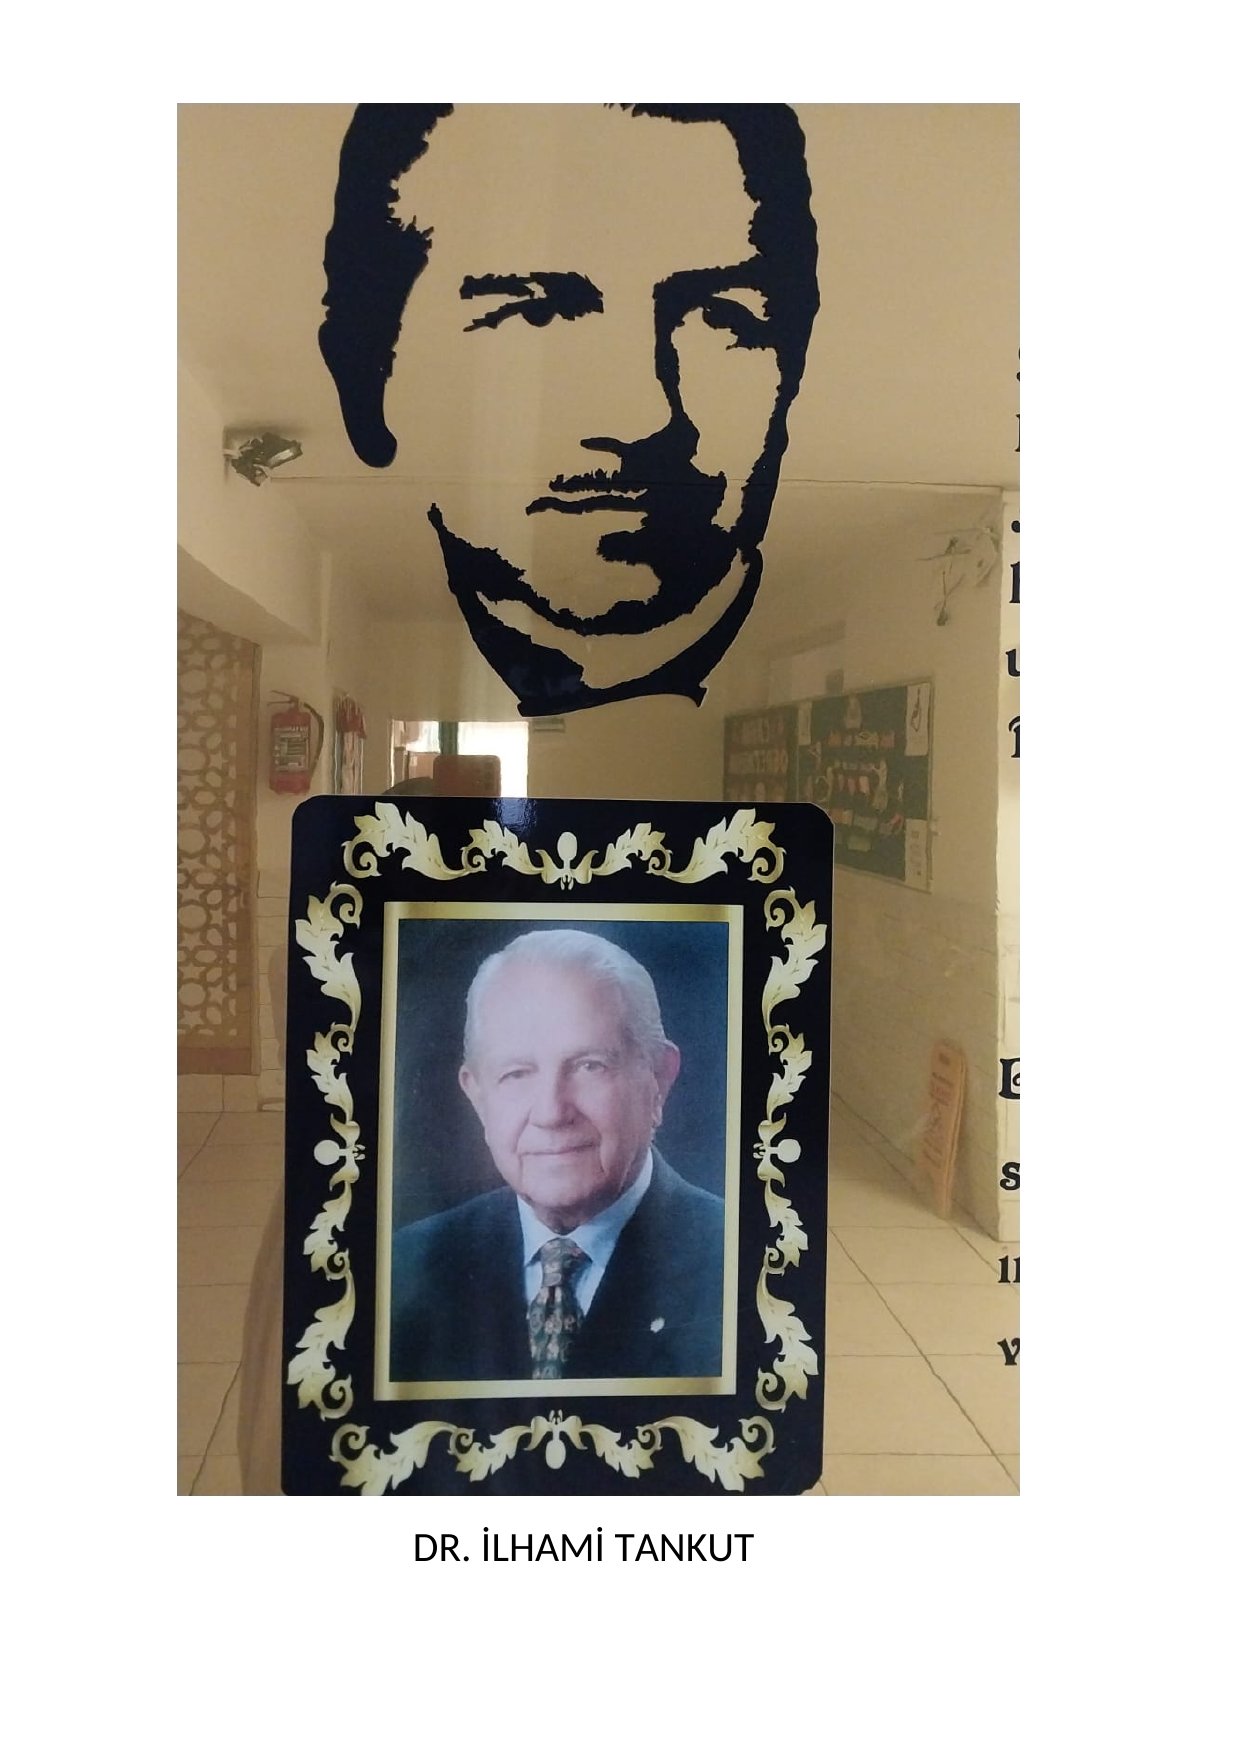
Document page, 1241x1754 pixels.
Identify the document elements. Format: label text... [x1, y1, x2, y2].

picture [177, 103, 1020, 1496]
text DR. İLHAMİ TANKUT [177, 1521, 1092, 1572]
